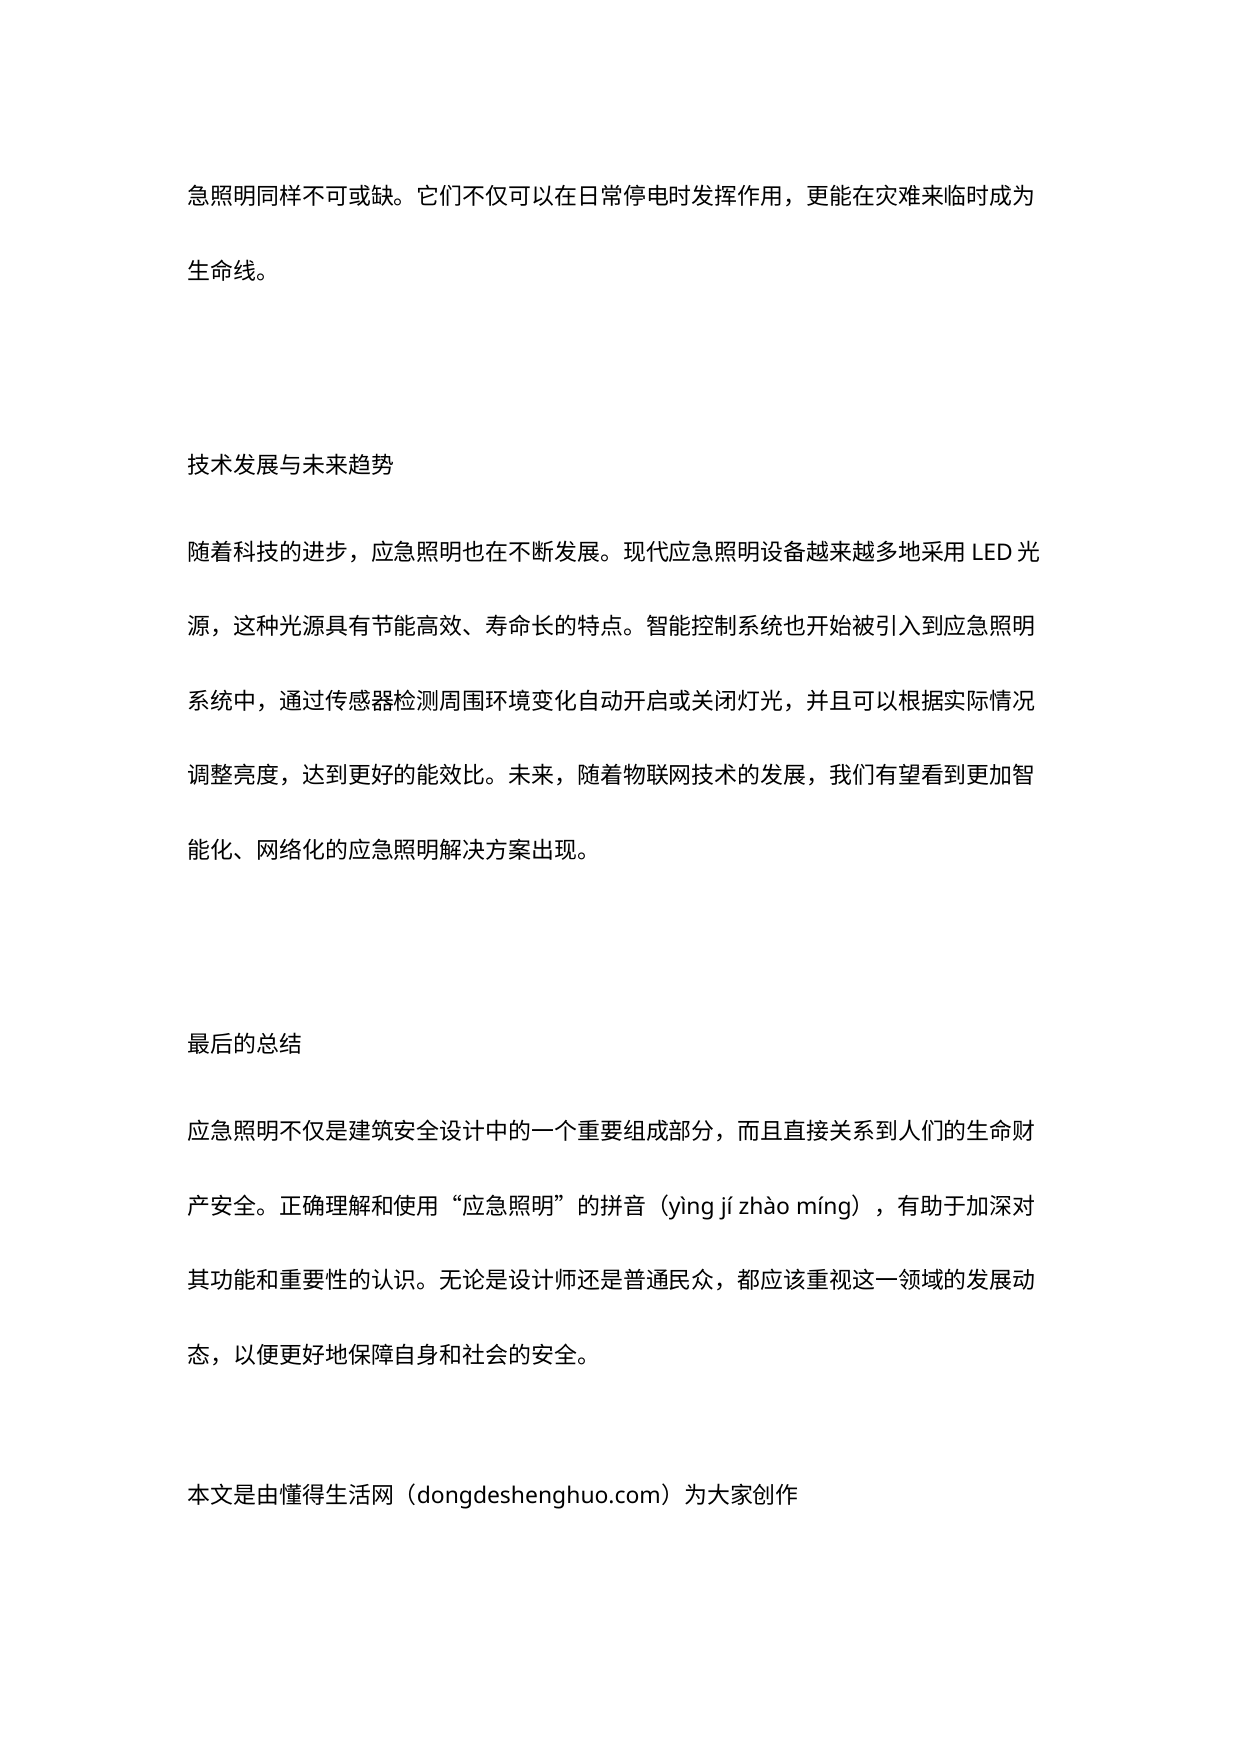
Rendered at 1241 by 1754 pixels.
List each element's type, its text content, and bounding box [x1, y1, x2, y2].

text 最后的总结 [187, 1011, 1053, 1076]
text 技术发展与未来趋势 [187, 431, 1053, 496]
text 本文是由懂得生活网（dongdeshenghuo.com）为大家创作 [187, 1462, 1053, 1527]
text 应急照明不仅是建筑安全设计中的一个重要组成部分，而且直接关系到人们的生命财产安全。正确理解和使用“应急照明”的拼音（yìng jí zhào míng），有助于加深对其功能和重要性的认识。无论是设计师还是普通民众，都应该重视这一领域的发展动态，以便更好地保障自身和社会的安全。 [187, 1097, 1053, 1386]
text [187, 162, 1053, 302]
text 随着科技的进步，应急照明也在不断发展。现代应急照明设备越来越多地采用LED光源，这种光源具有节能高效、寿命长的特点。智能控制系统也开始被引入到应急照明系统中，通过传感器检测周围环境变化自动开启或关闭灯光，并且可以根据实际情况调整亮度，达到更好的能效比。未来，随着物联网技术的发展，我们有望看到更加智能化、网络化的应急照明解决方案出现。 [187, 517, 1053, 881]
